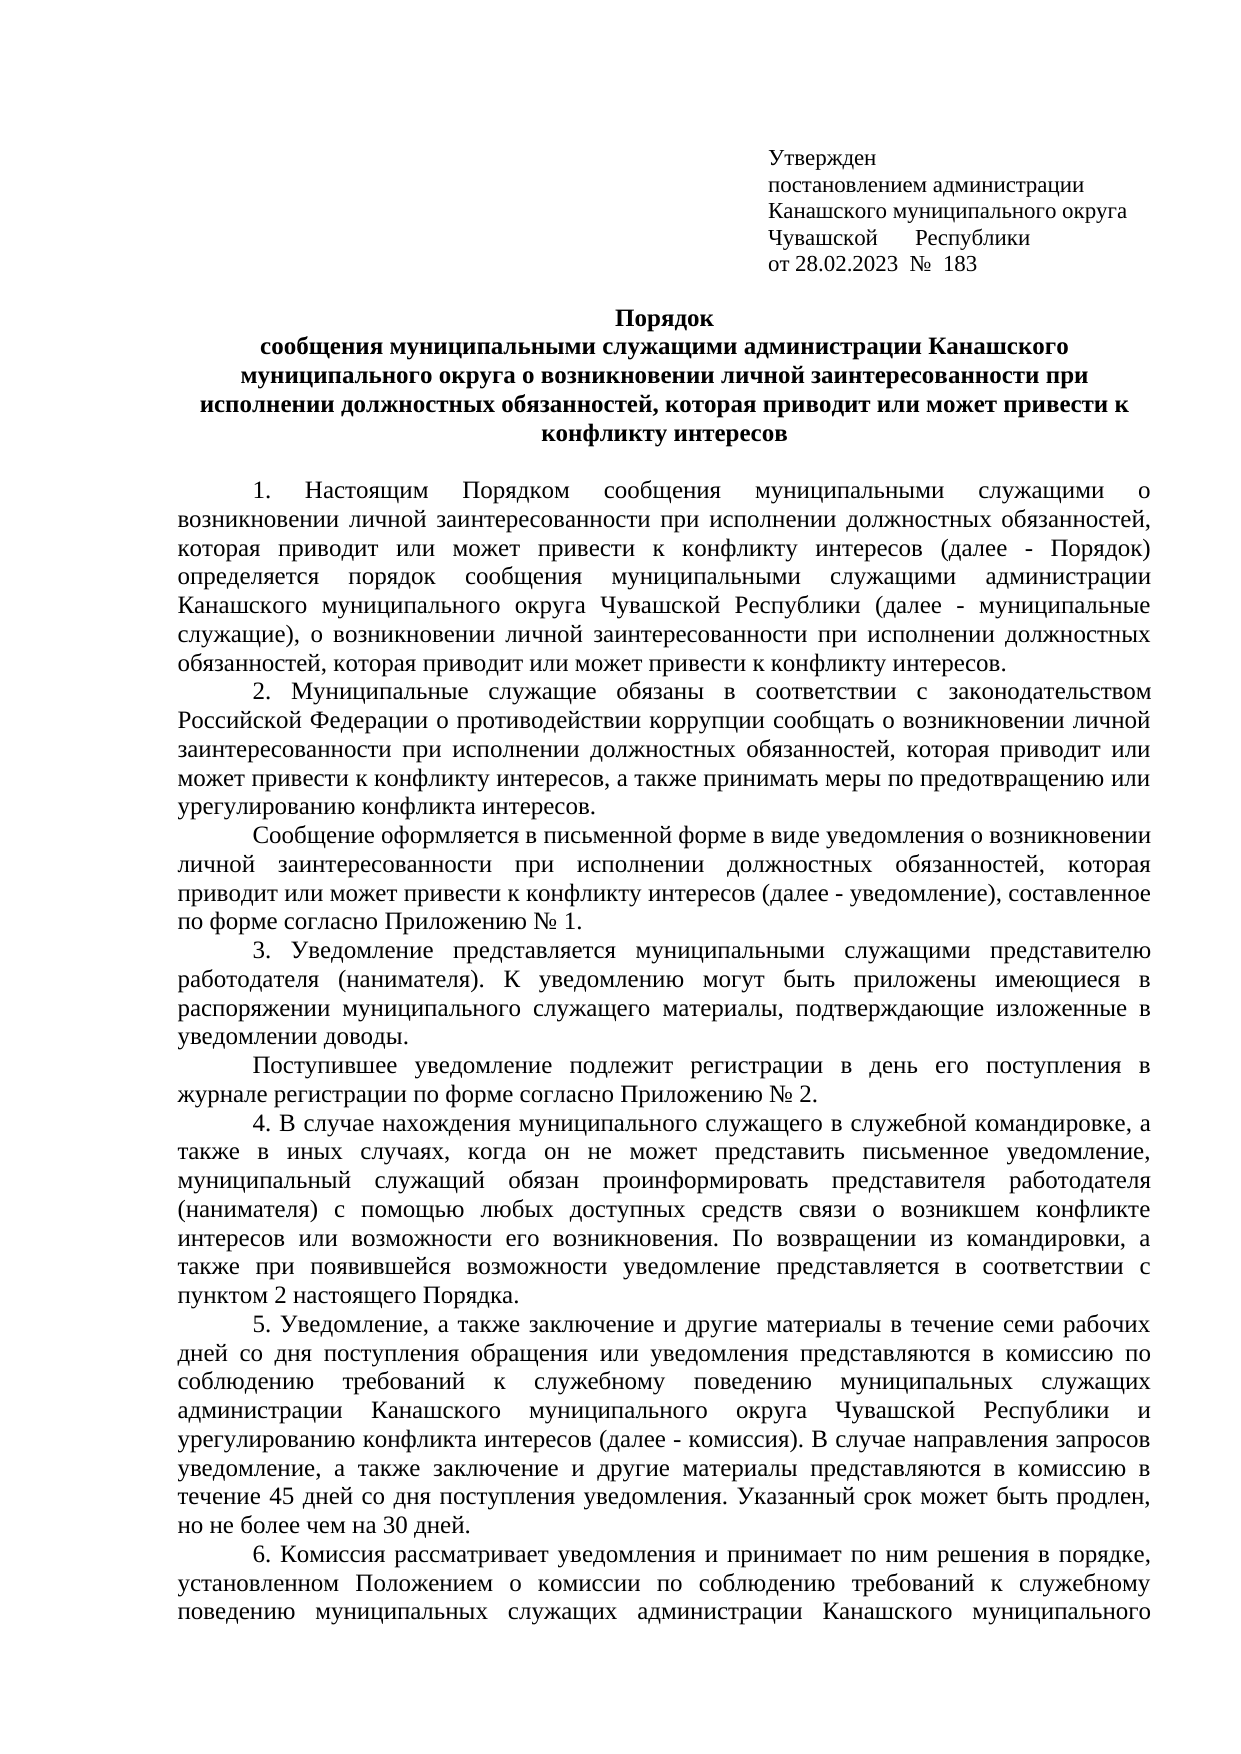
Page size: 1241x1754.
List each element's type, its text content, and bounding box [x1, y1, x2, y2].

text Сообщение оформляется в письменной форме в виде уведомления о возникновении личной заинтересованности при исполнении должностных обязанностей, которая приводит или может привести к конфликту интересов (далее - уведомление), составленное по форме согласно Приложению № 1. [177, 820, 1152, 935]
text 1. Настоящим Порядком сообщения муниципальными служащими о возникновении личной заинтересованности при исполнении должностных обязанностей, которая приводит или может привести к конфликту интересов (далее - Порядок) определяется порядок сообщения муниципальными служащими администрации Канашского муниципального округа Чувашской Республики (далее - муниципальные служащие), о возникновении личной заинтересованности при исполнении должностных обязанностей, которая приводит или может привести к конфликту интересов. [177, 475, 1152, 676]
text Чувашской Республики [768, 223, 1152, 250]
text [177, 1539, 1152, 1625]
subtitle Порядок сообщения муниципальными служащими администрации Канашского муниципального округа о возникновении личной заинтересованности при исполнении должностных обязанностей, которая приводит или может привести к конфликту интересов [177, 303, 1152, 446]
text постановлением администрации [768, 171, 1152, 197]
text 5. Уведомление, а также заключение и другие материалы в течение семи рабочих дней со дня поступления обращения или уведомления представляются в комиссию по соблюдению требований к служебному поведению муниципальных служащих администрации Канашского муниципального округа Чувашской Республики и урегулированию конфликта интересов (далее - комиссия). В случае направления запросов уведомление, а также заключение и другие материалы представляются в комиссию в течение 45 дней со дня поступления уведомления. Указанный срок может быть продлен, но не более чем на 30 дней. [177, 1309, 1152, 1539]
text 3. Уведомление представляется муниципальными служащими представителю работодателя (нанимателя). К уведомлению могут быть приложены имеющиеся в распоряжении муниципального служащего материалы, подтверждающие изложенные в уведомлении доводы. [177, 935, 1152, 1050]
text 2. Муниципальные служащие обязаны в соответствии с законодательством Российской Федерации о противодействии коррупции сообщать о возникновении личной заинтересованности при исполнении должностных обязанностей, которая приводит или может привести к конфликту интересов, а также принимать меры по предотвращению или урегулированию конфликта интересов. [177, 676, 1152, 820]
text Утвержден [768, 144, 1152, 171]
text 4. В случае нахождения муниципального служащего в служебной командировке, а также в иных случаях, когда он не может представить письменное уведомление, муниципальный служащий обязан проинформировать представителя работодателя (нанимателя) с помощью любых доступных средств связи о возникшем конфликте интересов или возможности его возникновения. По возвращении из командировки, а также при появившейся возможности уведомление представляется в соответствии с пунктом 2 настоящего Порядка. [177, 1108, 1152, 1309]
text от 28.02.2023 № 183 [768, 250, 1152, 276]
text Канашского муниципального округа [768, 197, 1152, 223]
text Поступившее уведомление подлежит регистрации в день его поступления в журнале регистрации по форме согласно Приложению № 2. [177, 1050, 1152, 1108]
